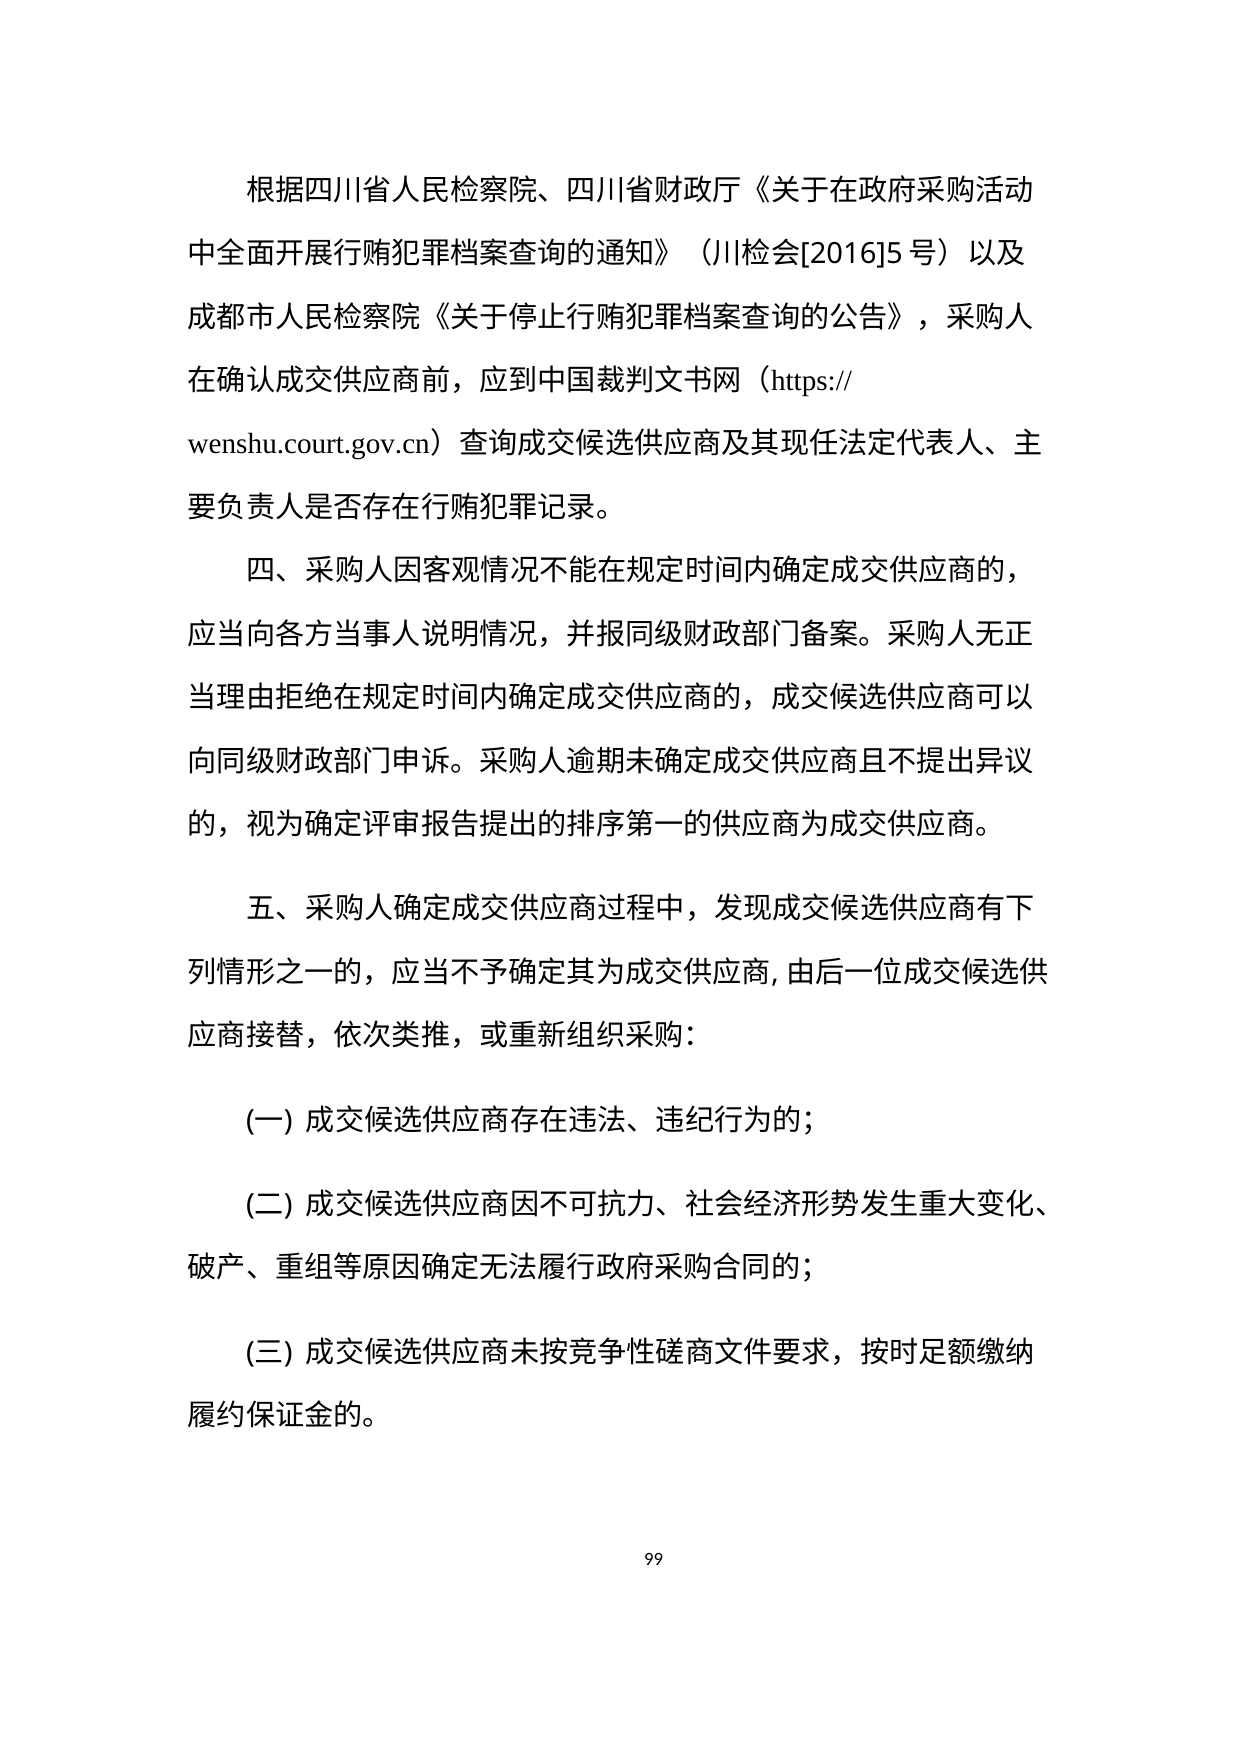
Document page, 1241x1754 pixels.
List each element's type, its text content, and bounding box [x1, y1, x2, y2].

list 采购人因客观情况不能在规定时间内确定成交供应商的，应当向各方当事人说明情况，并报同级财政部门备案。采购人无正当理由拒绝在规定时间内确定成交供应商的，成交候选供应商可以向同级财政部门申诉。采购人逾期未确定成交供应商且不提出异议的，视为确定评审报告提出的排序第一的供应商为成交供应商。 [187, 547, 1053, 843]
list 成交候选供应商存在违法、违纪行为的； [187, 1096, 1053, 1138]
list 成交候选供应商因不可抗力、社会经济形势发生重大变化、破产、重组等原因确定无法履行政府采购合同的； [187, 1181, 1053, 1286]
list 成交候选供应商未按竞争性磋商文件要求，按时足额缴纳履约保证金的。 [187, 1328, 1053, 1434]
text 根据四川省人民检察院、四川省财政厅《关于在政府采购活动中全面开展行贿犯罪档案查询的通知》（川检会[2016]5号）以及成都市人民检察院《关于停止行贿犯罪档案查询的公告》，采购人在确认成交供应商前，应到中国裁判文书网（https://wenshu.court.gov.cn）查询成交候选供应商及其现任法定代表人、主要负责人是否存在行贿犯罪记录。 [187, 166, 1053, 526]
list 采购人确定成交供应商过程中，发现成交候选供应商有下列情形之一的，应当不予确定其为成交供应商, 由后一位成交候选供应商接替，依次类推，或重新组织采购： [187, 885, 1053, 1054]
